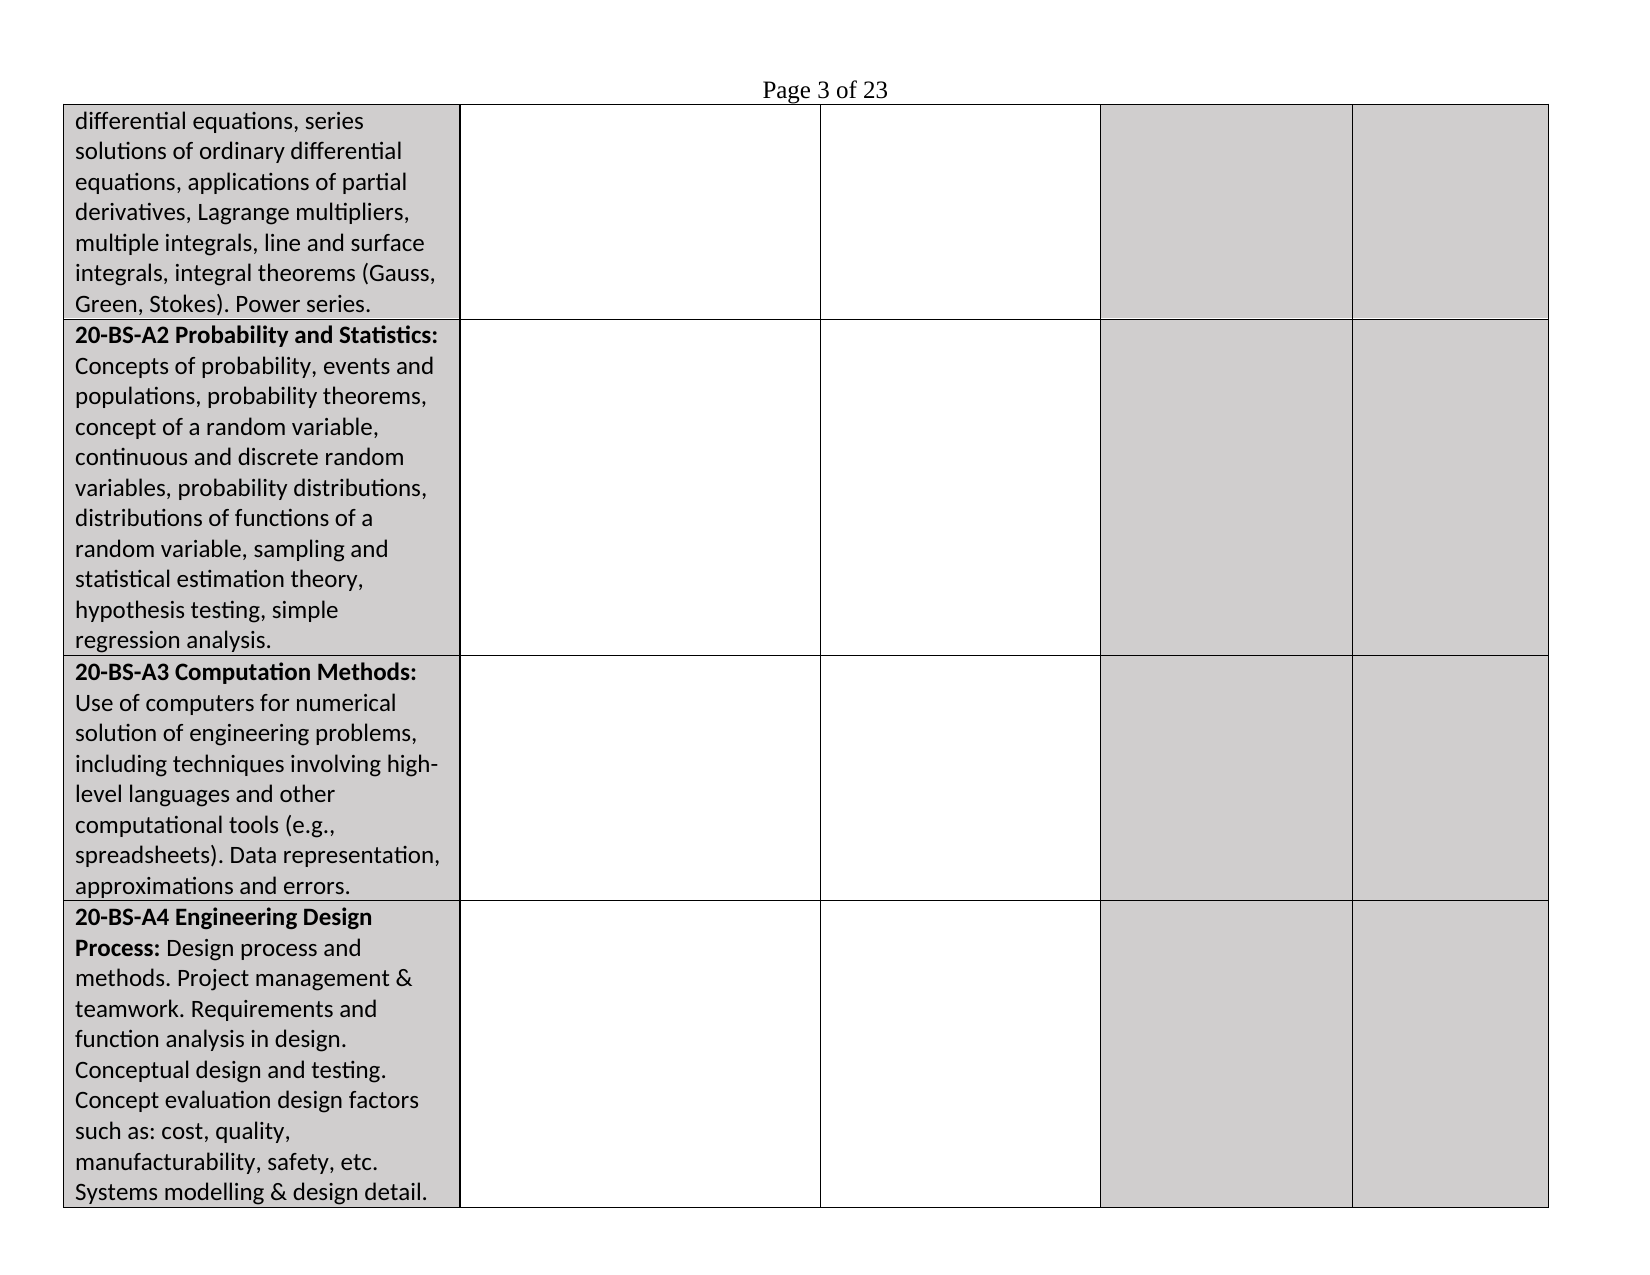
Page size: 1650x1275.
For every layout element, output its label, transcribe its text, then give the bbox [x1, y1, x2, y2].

table_cell [1101, 320, 1352, 655]
table_cell [821, 656, 1100, 900]
table_cell [1353, 901, 1548, 1207]
table_cell 20-BS-A4 Engineering Design Process: Design process and methods. Project management & teamwork. Requirements and function analysis in design. Conceptual design and testing. Concept evaluation design factors such as: cost, quality, manufacturability, safety, etc. Systems modelling & design detail. [64, 901, 459, 1207]
table_cell [461, 901, 820, 1207]
table_cell [1353, 656, 1548, 900]
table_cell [64, 105, 459, 318]
table_cell [461, 656, 820, 900]
table_cell [1353, 320, 1548, 655]
table_cell [1101, 656, 1352, 900]
table_cell [821, 105, 1100, 318]
table_cell 20-BS-A2 Probability and Statistics: Concepts of probability, events and populations, probability theorems, concept of a random variable, continuous and discrete random variables, probability distributions, distributions of functions of a random variable, sampling and statistical estimation theory, hypothesis testing, simple regression analysis. [64, 320, 459, 655]
table_cell [461, 105, 820, 318]
table_cell [1353, 105, 1548, 318]
table_cell [821, 320, 1100, 655]
table_cell 20-BS-A3 Computation Methods: Use of computers for numerical solution of engineering problems, including techniques involving high-level languages and other computational tools (e.g., spreadsheets). Data representation, approximations and errors. [64, 656, 459, 900]
table_cell [461, 320, 820, 655]
table_cell [1101, 105, 1352, 318]
table_cell [1101, 901, 1352, 1207]
table_cell [821, 901, 1100, 1207]
